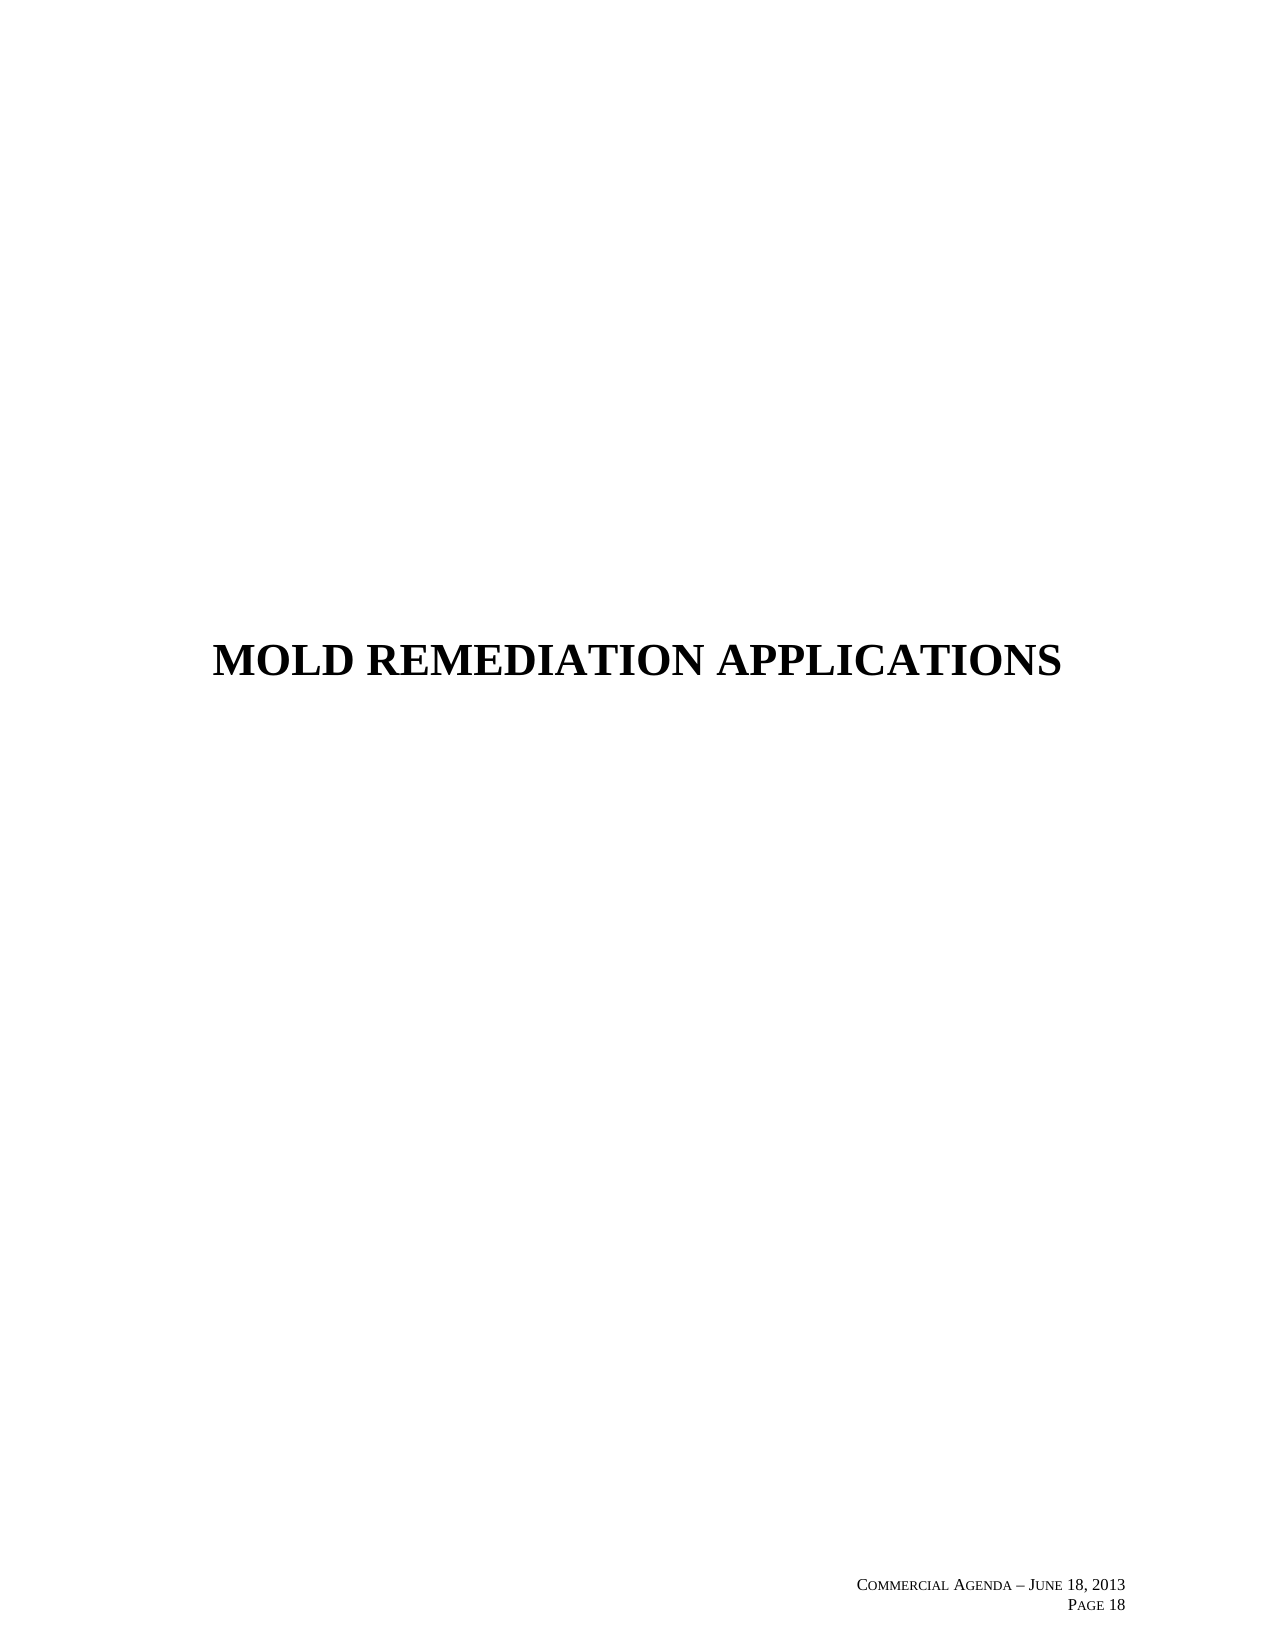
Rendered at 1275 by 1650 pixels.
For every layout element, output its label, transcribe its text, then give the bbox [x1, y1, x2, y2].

text MOLD REMEDIATION APPLICATIONS [150, 632, 1125, 685]
